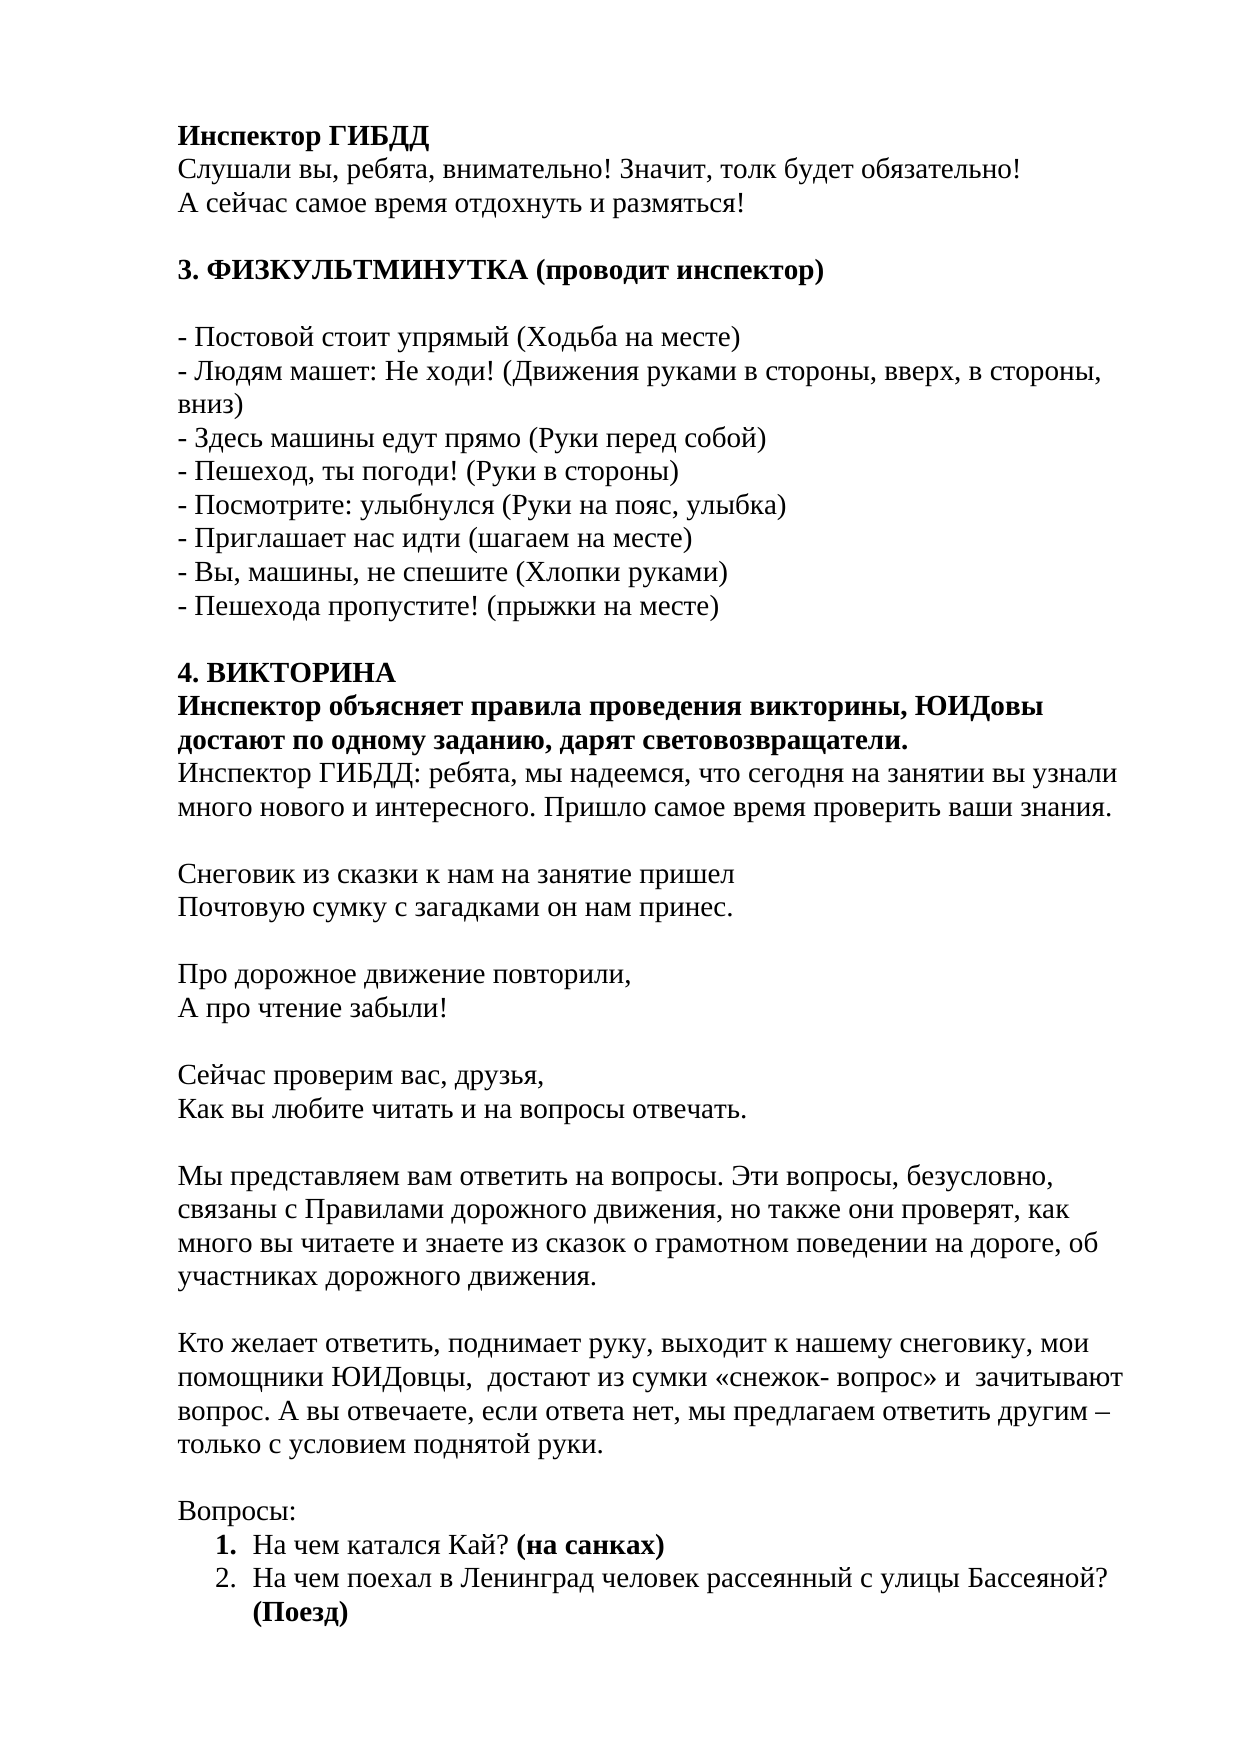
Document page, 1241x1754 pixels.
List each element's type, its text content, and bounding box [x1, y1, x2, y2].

text - Приглашает нас идти (шагаем на месте) [177, 521, 1152, 554]
text Инспектор ГИБДД: ребята, мы надеемся, что сегодня на занятии вы узнали много нового и интересного. Пришло самое время проверить ваши знания. [177, 755, 1152, 822]
text Почтовую сумку с загадками он нам принес. [177, 889, 1152, 923]
text - Пешеход, ты погоди! (Руки в стороны) [177, 453, 1152, 487]
text 3. ФИЗКУЛЬТМИНУТКА (проводит инспектор) [177, 252, 1152, 286]
text Инспектор ГИБДД [177, 118, 1152, 152]
text А сейчас самое время отдохнуть и размяться! [177, 185, 1152, 219]
text Слушали вы, ребята, внимательно! Значит, толк будет обязательно! [177, 152, 1152, 185]
text Про дорожное движение повторили, [177, 957, 1152, 990]
text Вопросы: [177, 1493, 1152, 1527]
list На чем поехал в Ленинград человек рассеянный с улицы Бассеяной? (Поезд) [215, 1560, 1152, 1627]
text Кто желает ответить, поднимает руку, выходит к нашему снеговику, мои помощники ЮИДовцы, достают из сумки «снежок- вопрос» и зачитывают вопрос. А вы отвечаете, если ответа нет, мы предлагаем ответить другим – только с условием поднятой руки. [177, 1326, 1152, 1460]
text А про чтение забыли! [177, 990, 1152, 1024]
text 4. ВИКТОРИНА [177, 655, 1152, 688]
text - Постовой стоит упрямый (Ходьба на месте) [177, 319, 1152, 353]
text - Посмотрите: улыбнулся (Руки на пояс, улыбка) [177, 487, 1152, 521]
list На чем катался Кай? (на санках) [215, 1527, 1152, 1560]
text - Здесь машины едут прямо (Руки перед собой) [177, 420, 1152, 453]
text Как вы любите читать и на вопросы отвечать. [177, 1091, 1152, 1124]
text Инспектор объясняет правила проведения викторины, ЮИДовы достают по одному заданию, дарят световозвращатели. [177, 688, 1152, 755]
text Снеговик из сказки к нам на занятие пришел [177, 856, 1152, 889]
text - Вы, машины, не спешите (Хлопки руками) [177, 554, 1152, 588]
text - Пешехода пропустите! (прыжки на месте) [177, 588, 1152, 621]
text Сейчас проверим вас, друзья, [177, 1057, 1152, 1091]
text Мы представляем вам ответить на вопросы. Эти вопросы, безусловно, связаны с Правилами дорожного движения, но также они проверят, как много вы читаете и знаете из сказок о грамотном поведении на дороге, об участниках дорожного движения. [177, 1158, 1152, 1292]
text - Людям машет: Не ходи! (Движения руками в стороны, вверх, в стороны, вниз) [177, 353, 1152, 420]
